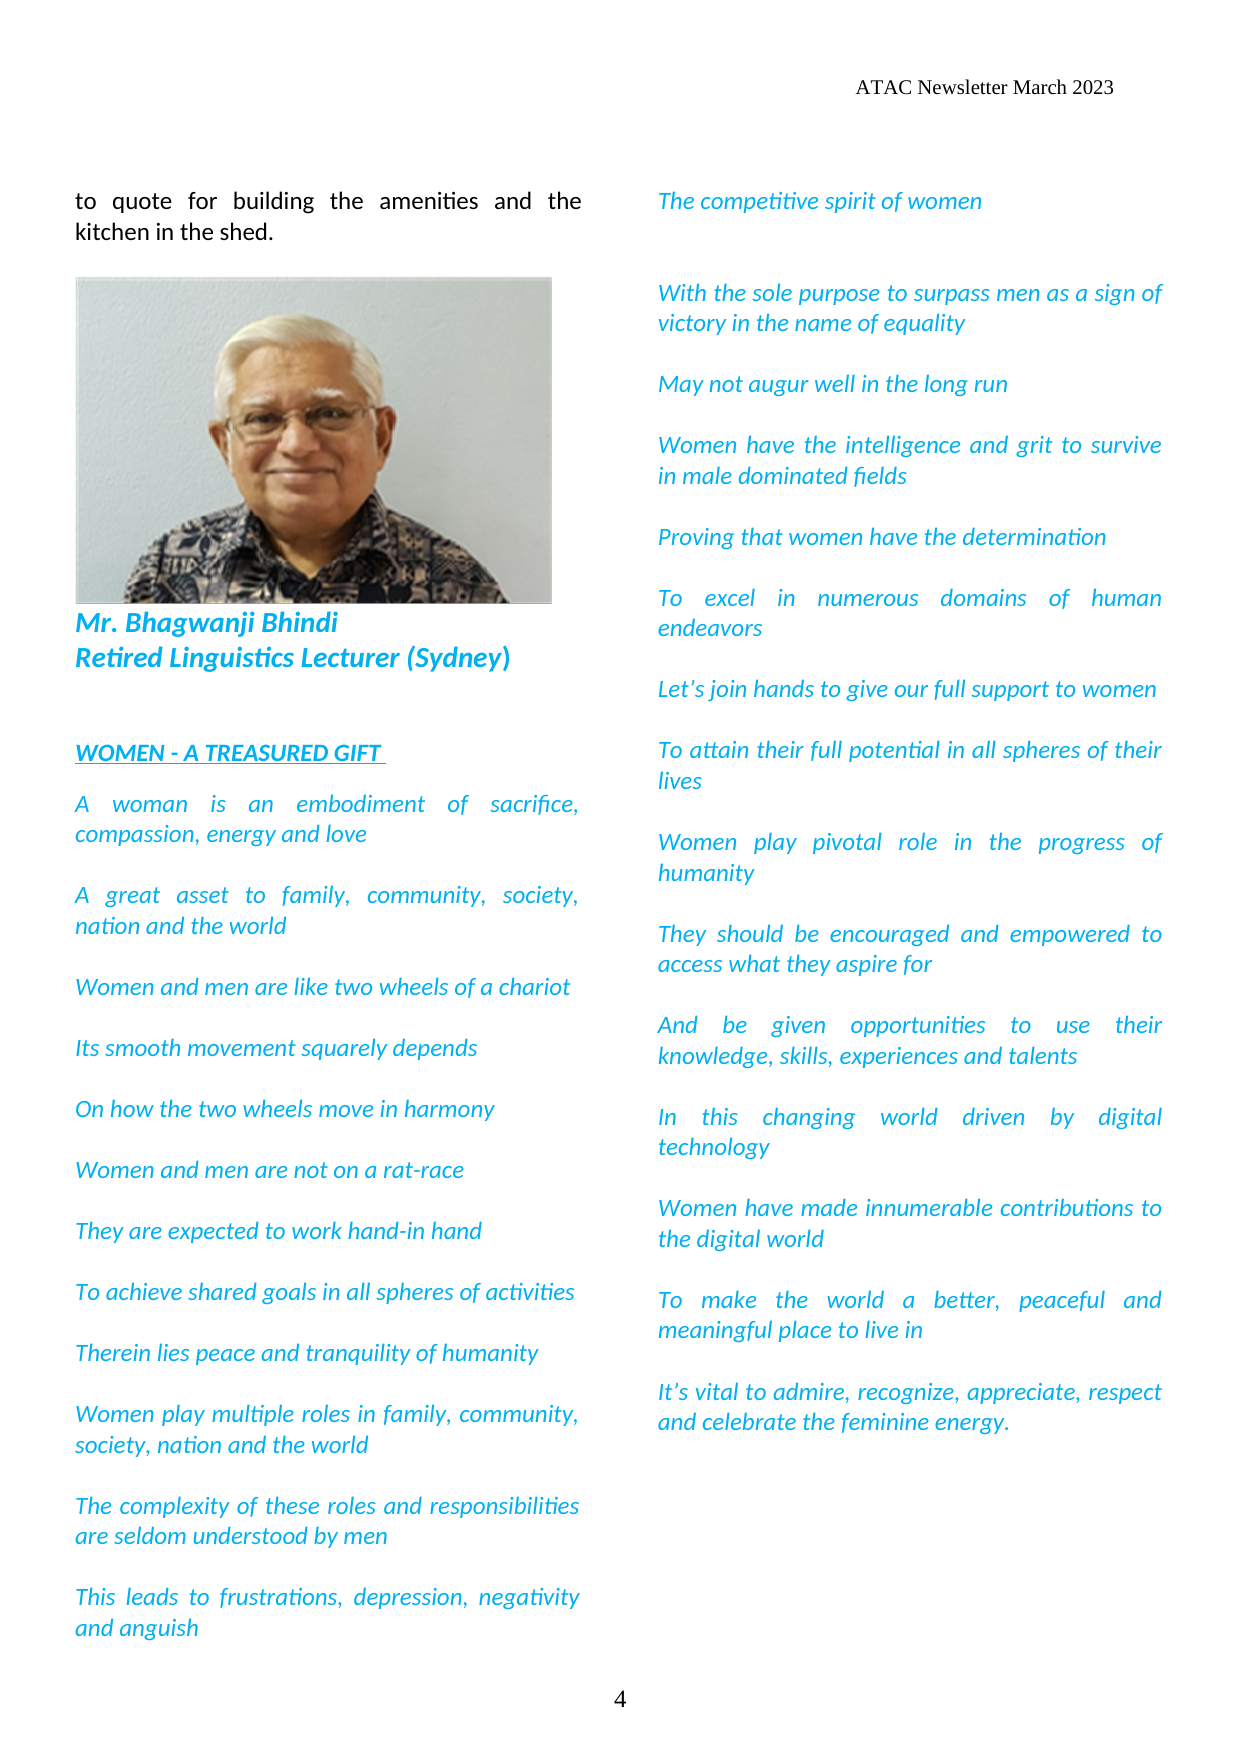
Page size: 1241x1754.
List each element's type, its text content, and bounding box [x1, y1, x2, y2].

text With the sole purpose to surpass men as a sign of victory in the name of equality [658, 277, 1165, 338]
text Women have made innumerable contributions to the digital world [658, 1192, 1165, 1253]
text A woman is an embodiment of sacrifice, compassion, energy and love [75, 788, 583, 849]
text In this changing world driven by digital technology [658, 1101, 1165, 1162]
picture [75, 276, 553, 604]
text Let’s join hands to give our full support to women [658, 674, 1165, 704]
text WOMEN - A TREASURED GIFT [75, 737, 583, 767]
text On how the two wheels move in harmony [75, 1093, 583, 1124]
text Therein lies peace and tranquility of humanity [75, 1337, 583, 1368]
text It’s vital to admire, recognize, appreciate, respect and celebrate the feminine energy. [658, 1376, 1165, 1437]
text Its smooth movement squarely depends [75, 1032, 583, 1063]
text Women play multiple roles in family, community, society, nation and the world [75, 1398, 583, 1459]
text They are expected to work hand-in hand [75, 1215, 583, 1246]
text To achieve shared goals in all spheres of activities [75, 1276, 583, 1307]
text To attain their full potential in all spheres of their lives [658, 735, 1165, 796]
text Retired Linguistics Lecturer (Sydney) [75, 639, 583, 675]
text Women play pivotal role in the progress of humanity [658, 826, 1165, 887]
text This leads to frustrations, depression, negativity and anguish [75, 1582, 583, 1643]
text To excel in numerous domains of human endeavors [658, 582, 1165, 643]
text Mr. Bhagwanji Bhindi [75, 604, 583, 639]
text A great asset to family, community, society, nation and the world [75, 879, 583, 941]
text To make the world a better, peaceful and meaningful place to live in [658, 1284, 1165, 1345]
text The complexity of these roles and responsibilities are seldom understood by men [75, 1490, 583, 1551]
text Women and men are like two wheels of a chariot [75, 971, 583, 1002]
text Proving that women have the determination [658, 521, 1165, 552]
text Women have the intelligence and grit to survive in male dominated fields [658, 429, 1165, 491]
text Women and men are not on a rat-race [75, 1154, 583, 1185]
text And be given opportunities to use their knowledge, skills, experiences and talents [658, 1009, 1165, 1070]
text They should be encouraged and empowered to access what they aspire for [658, 918, 1165, 979]
text May not augur well in the long run [658, 368, 1165, 399]
text The competitive spirit of women [658, 185, 1165, 216]
